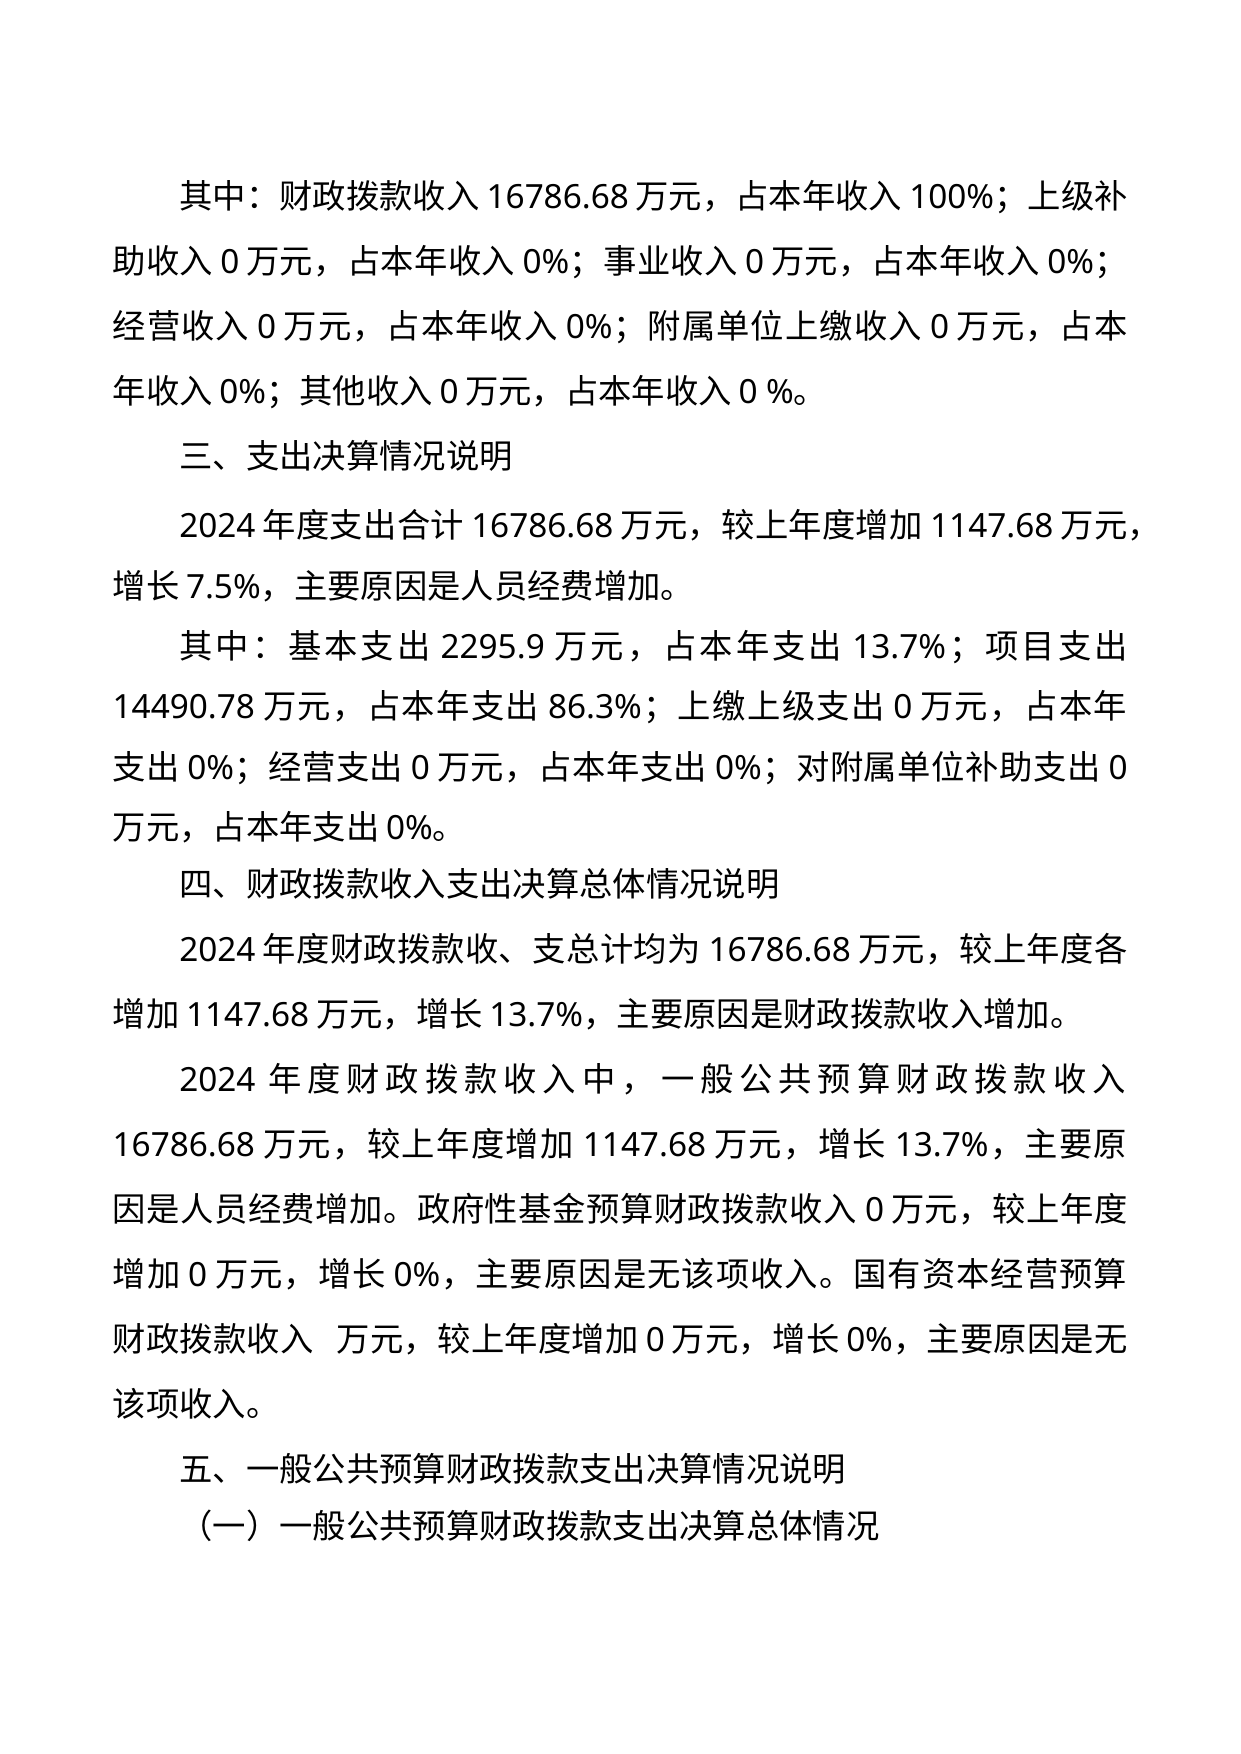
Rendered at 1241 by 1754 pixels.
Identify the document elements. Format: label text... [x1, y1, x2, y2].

text 其中：基本支出2295.9万元，占本年支出13.7%；项目支出14490.78万元，占本年支出86.3%；上缴上级支出0万元，占本年支出0%；经营支出0万元，占本年支出0%；对附属单位补助支出0万元，占本年支出0%。 [112, 608, 1128, 849]
text 2024年度支出合计16786.68万元，较上年度增加1147.68万元，增长7.5%，主要原因是人员经费增加。 [112, 487, 1128, 608]
text （一）一般公共预算财政拨款支出决算总体情况 [112, 1499, 1128, 1548]
text 其中：财政拨款收入16786.68万元，占本年收入100%；上级补助收入0万元，占本年收入0%；事业收入0万元，占本年收入0%；经营收入0万元，占本年收入0%；附属单位上缴收入0万元，占本年收入0%；其他收入0万元，占本年收入0 %。 [112, 162, 1128, 422]
text 2024年度财政拨款收、支总计均为16786.68万元，较上年度各增加1147.68万元，增长13.7%，主要原因是财政拨款收入增加。 [112, 914, 1128, 1044]
text 五、一般公共预算财政拨款支出决算情况说明 [112, 1434, 1128, 1499]
text 三、支出决算情况说明 [112, 422, 1128, 487]
text 四、财政拨款收入支出决算总体情况说明 [112, 849, 1128, 914]
text 2024年度财政拨款收入中，一般公共预算财政拨款收入16786.68万元，较上年度增加1147.68万元，增长13.7%，主要原因是人员经费增加。政府性基金预算财政拨款收入0万元，较上年度增加0万元，增长0%，主要原因是无该项收入。国有资本经营预算财政拨款收入 万元，较上年度增加0万元，增长0%，主要原因是无该项收入。 [112, 1044, 1128, 1434]
